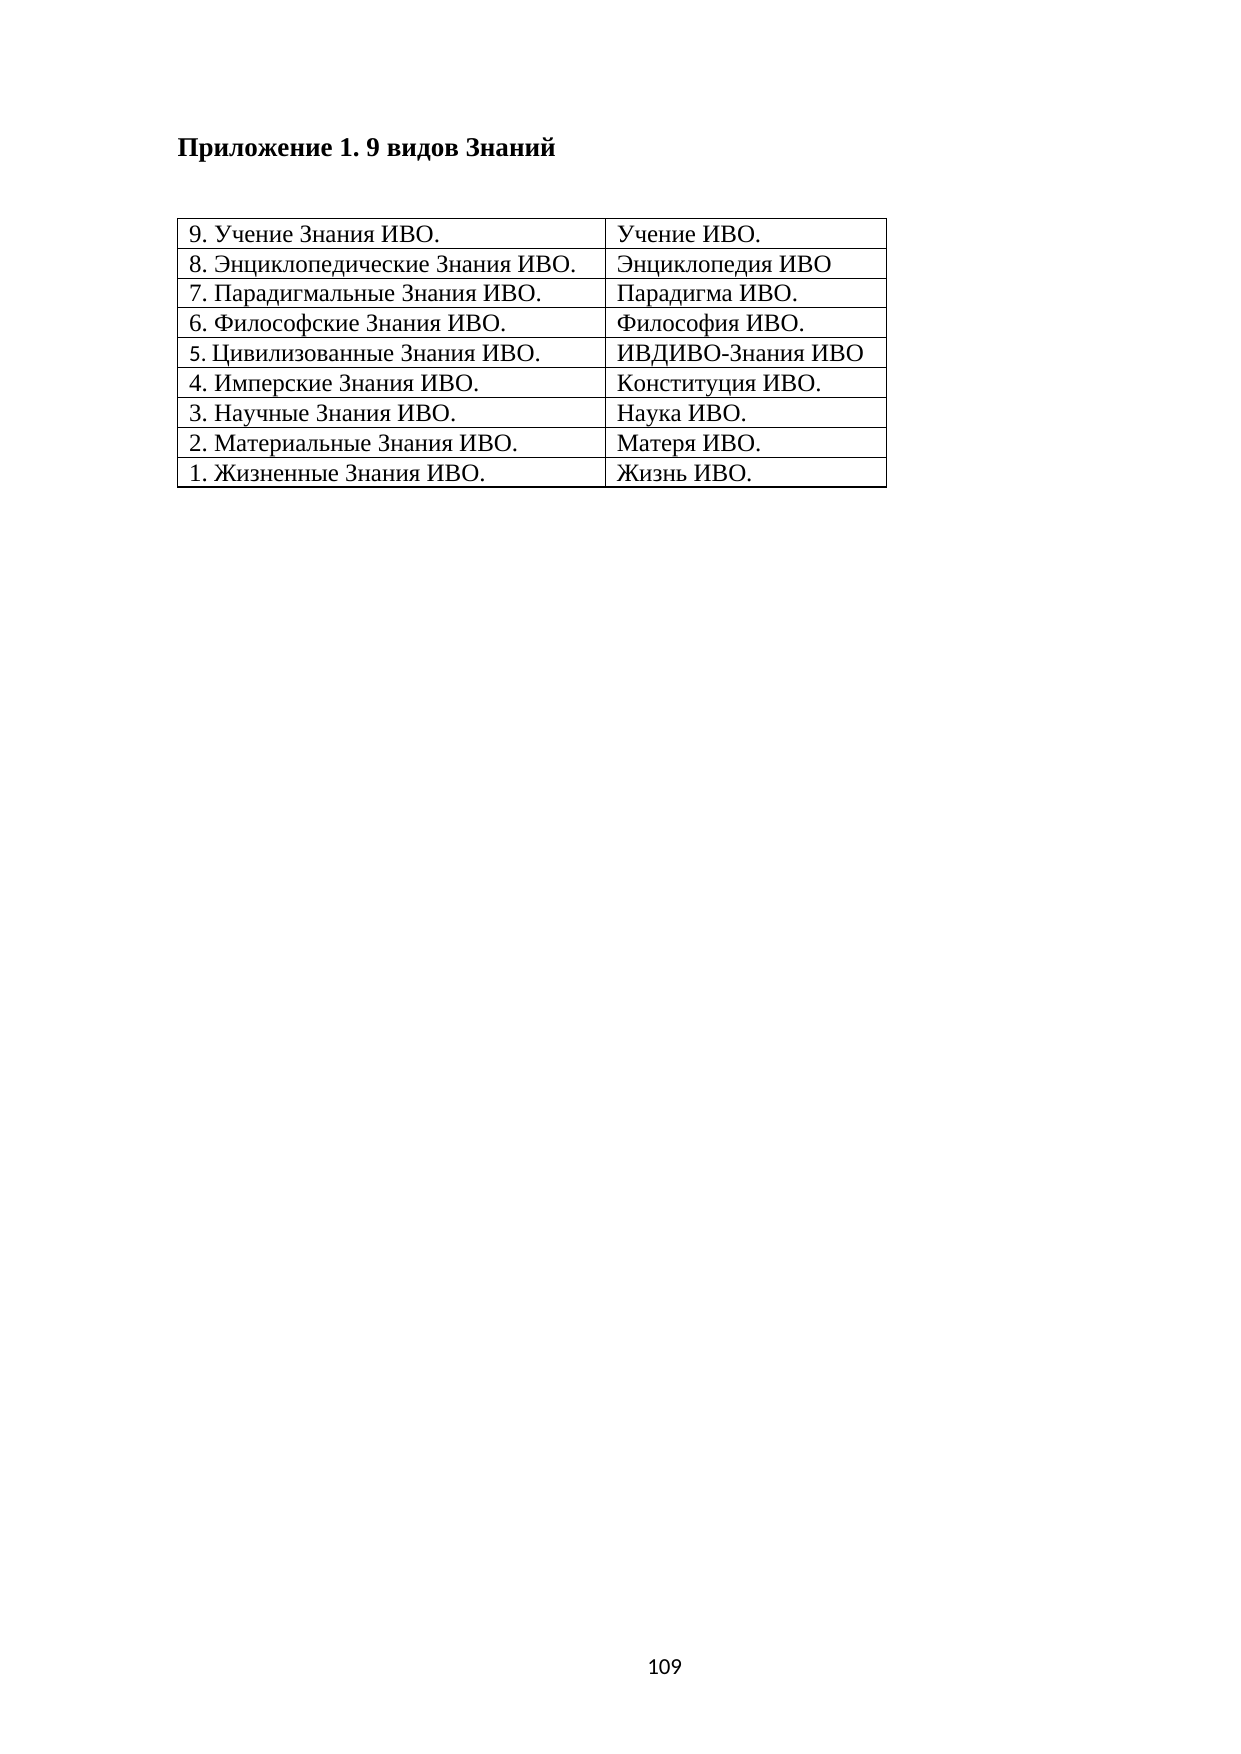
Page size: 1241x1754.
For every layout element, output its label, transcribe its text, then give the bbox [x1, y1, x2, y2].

table_header Учение ИВО. [606, 219, 886, 248]
table_header 9. Учение Знания ИВО. [178, 219, 605, 248]
table_cell Матеря ИВО. [606, 428, 886, 457]
table_cell 6. Философские Знания ИВО. [178, 308, 605, 337]
table_cell 4. Имперские Знания ИВО. [178, 368, 605, 397]
table_cell 5. Цивилизованные Знания ИВО. [178, 338, 605, 367]
table_cell 2. Материальные Знания ИВО. [178, 428, 605, 457]
table_cell 1. Жизненные Знания ИВО. [178, 458, 605, 486]
table_cell ИВДИВО-Знания ИВО [606, 338, 886, 367]
table_cell Наука ИВО. [606, 398, 886, 427]
table_cell 7. Парадигмальные Знания ИВО. [178, 279, 605, 307]
table_cell 3. Научные Знания ИВО. [178, 398, 605, 427]
table_cell Парадигма ИВО. [606, 279, 886, 307]
table_cell Философия ИВО. [606, 308, 886, 337]
table_cell Конституция ИВО. [606, 368, 886, 397]
table_cell Жизнь ИВО. [606, 458, 886, 486]
text Приложение 1. 9 видов Знаний [177, 131, 1169, 162]
table_cell Энциклопедия ИВО [606, 249, 886, 277]
table_cell 8. Энциклопедические Знания ИВО. [178, 249, 605, 277]
